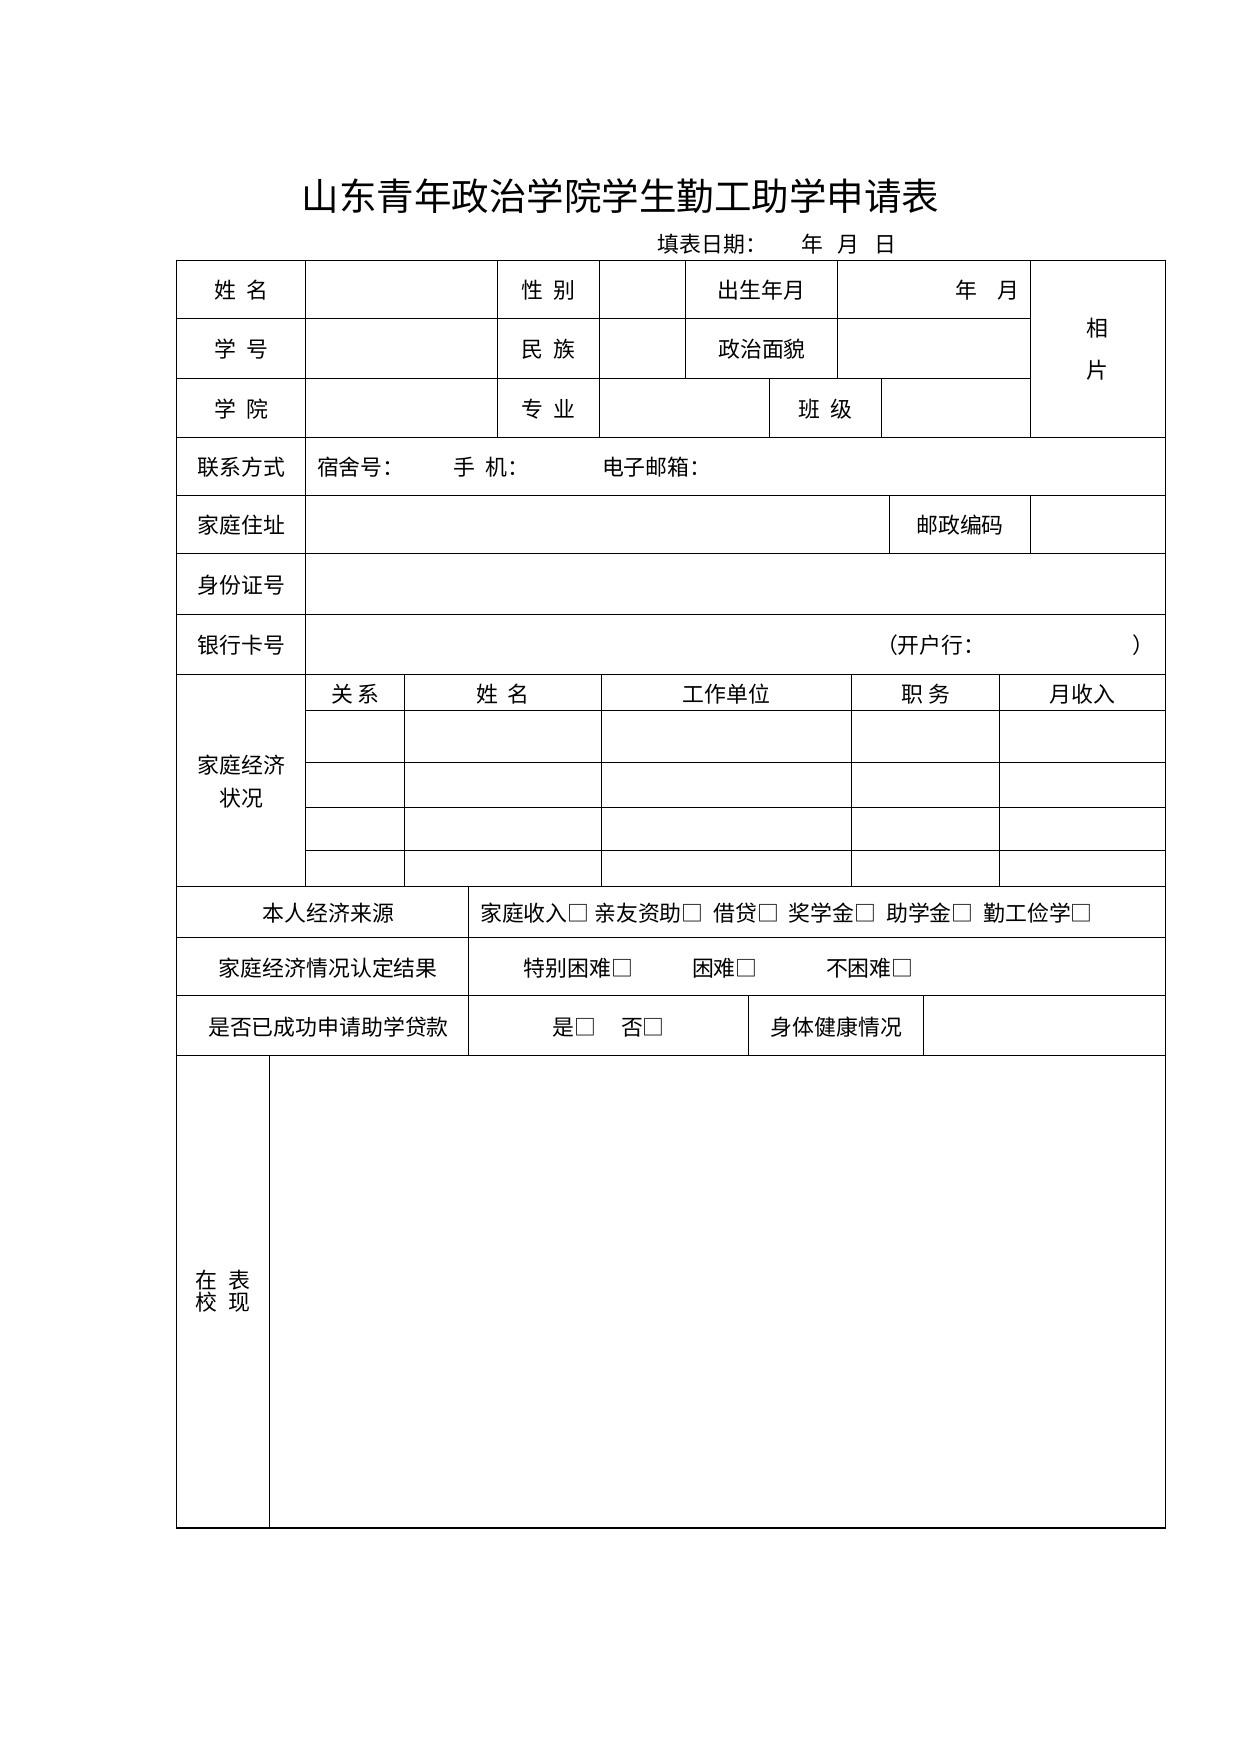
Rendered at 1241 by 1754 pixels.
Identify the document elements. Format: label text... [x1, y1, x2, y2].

table_cell [405, 763, 601, 807]
table_cell 宿舍号： 手 机： 电子邮箱： [306, 438, 1165, 494]
table_cell 姓 名 [405, 675, 601, 710]
table_cell 专 业 [498, 379, 599, 437]
table_cell [306, 808, 404, 850]
table_cell [852, 851, 999, 886]
table_cell [270, 1056, 1165, 1527]
table_cell [602, 851, 851, 886]
table_cell [405, 711, 601, 762]
table_header 性 别 [498, 261, 599, 317]
table_cell 家庭经济 状况 [177, 675, 305, 886]
table_cell 表现 在校 [177, 1056, 269, 1527]
text 填表日期： 年 月 日 [187, 227, 1053, 259]
table_cell [405, 808, 601, 850]
table_cell 本人经济来源 [177, 887, 468, 937]
table_cell [852, 711, 999, 762]
table_cell [306, 379, 497, 437]
table_cell [852, 808, 999, 850]
table_cell 身体健康情况 [749, 996, 923, 1055]
table_cell [1031, 496, 1165, 553]
table_cell 是□ 否□ [469, 996, 748, 1055]
table_cell 职 务 [852, 675, 999, 710]
table_cell 关 系 [306, 675, 404, 710]
table_header [306, 261, 497, 317]
table_cell [602, 763, 851, 807]
text 山东青年政治学院学生勤工助学申请表 [187, 162, 1053, 227]
table_header 年 月 [838, 261, 1030, 317]
table_cell [602, 711, 851, 762]
table_cell [602, 808, 851, 850]
table_header 姓 名 [177, 261, 305, 317]
table_cell [306, 711, 404, 762]
table_cell [306, 554, 1165, 613]
table_cell 班 级 [770, 379, 881, 437]
table_header 相 片 [1031, 261, 1165, 437]
table_cell [1000, 711, 1165, 762]
table_cell 邮政编码 [890, 496, 1030, 553]
table_cell 工作单位 [602, 675, 851, 710]
table_cell [882, 379, 1030, 437]
table_cell 民 族 [498, 319, 599, 378]
table_cell （开户行： ） [306, 615, 1165, 674]
table_cell 学 号 [177, 319, 305, 378]
table_cell [306, 763, 404, 807]
table_cell 家庭经济情况认定结果 [177, 938, 468, 995]
table_cell [306, 496, 889, 553]
table_cell [600, 319, 685, 378]
table_cell 家庭收入□ 亲友资助□ 借贷□ 奖学金□ 助学金□ 勤工俭学□ [469, 887, 1165, 937]
table_cell [600, 379, 769, 437]
table_cell [924, 996, 1165, 1055]
table_cell 特别困难□ 困难□ 不困难□ [469, 938, 1165, 995]
table_cell 联系方式 [177, 438, 305, 494]
table_cell [852, 763, 999, 807]
table_cell 政治面貌 [686, 319, 837, 378]
table_cell [838, 319, 1030, 378]
table_cell [1000, 808, 1165, 850]
table_cell 身份证号 [177, 554, 305, 613]
table_header 出生年月 [686, 261, 837, 317]
table_cell 月收入 [1000, 675, 1165, 710]
table_cell 是否已成功申请助学贷款 [177, 996, 468, 1055]
table_cell 学 院 [177, 379, 305, 437]
table_cell 银行卡号 [177, 615, 305, 674]
table_cell [1000, 763, 1165, 807]
table_cell [1000, 851, 1165, 886]
table_header [600, 261, 685, 317]
table_cell 家庭住址 [177, 496, 305, 553]
table_cell [306, 319, 497, 378]
table_cell [405, 851, 601, 886]
table_cell [306, 851, 404, 886]
